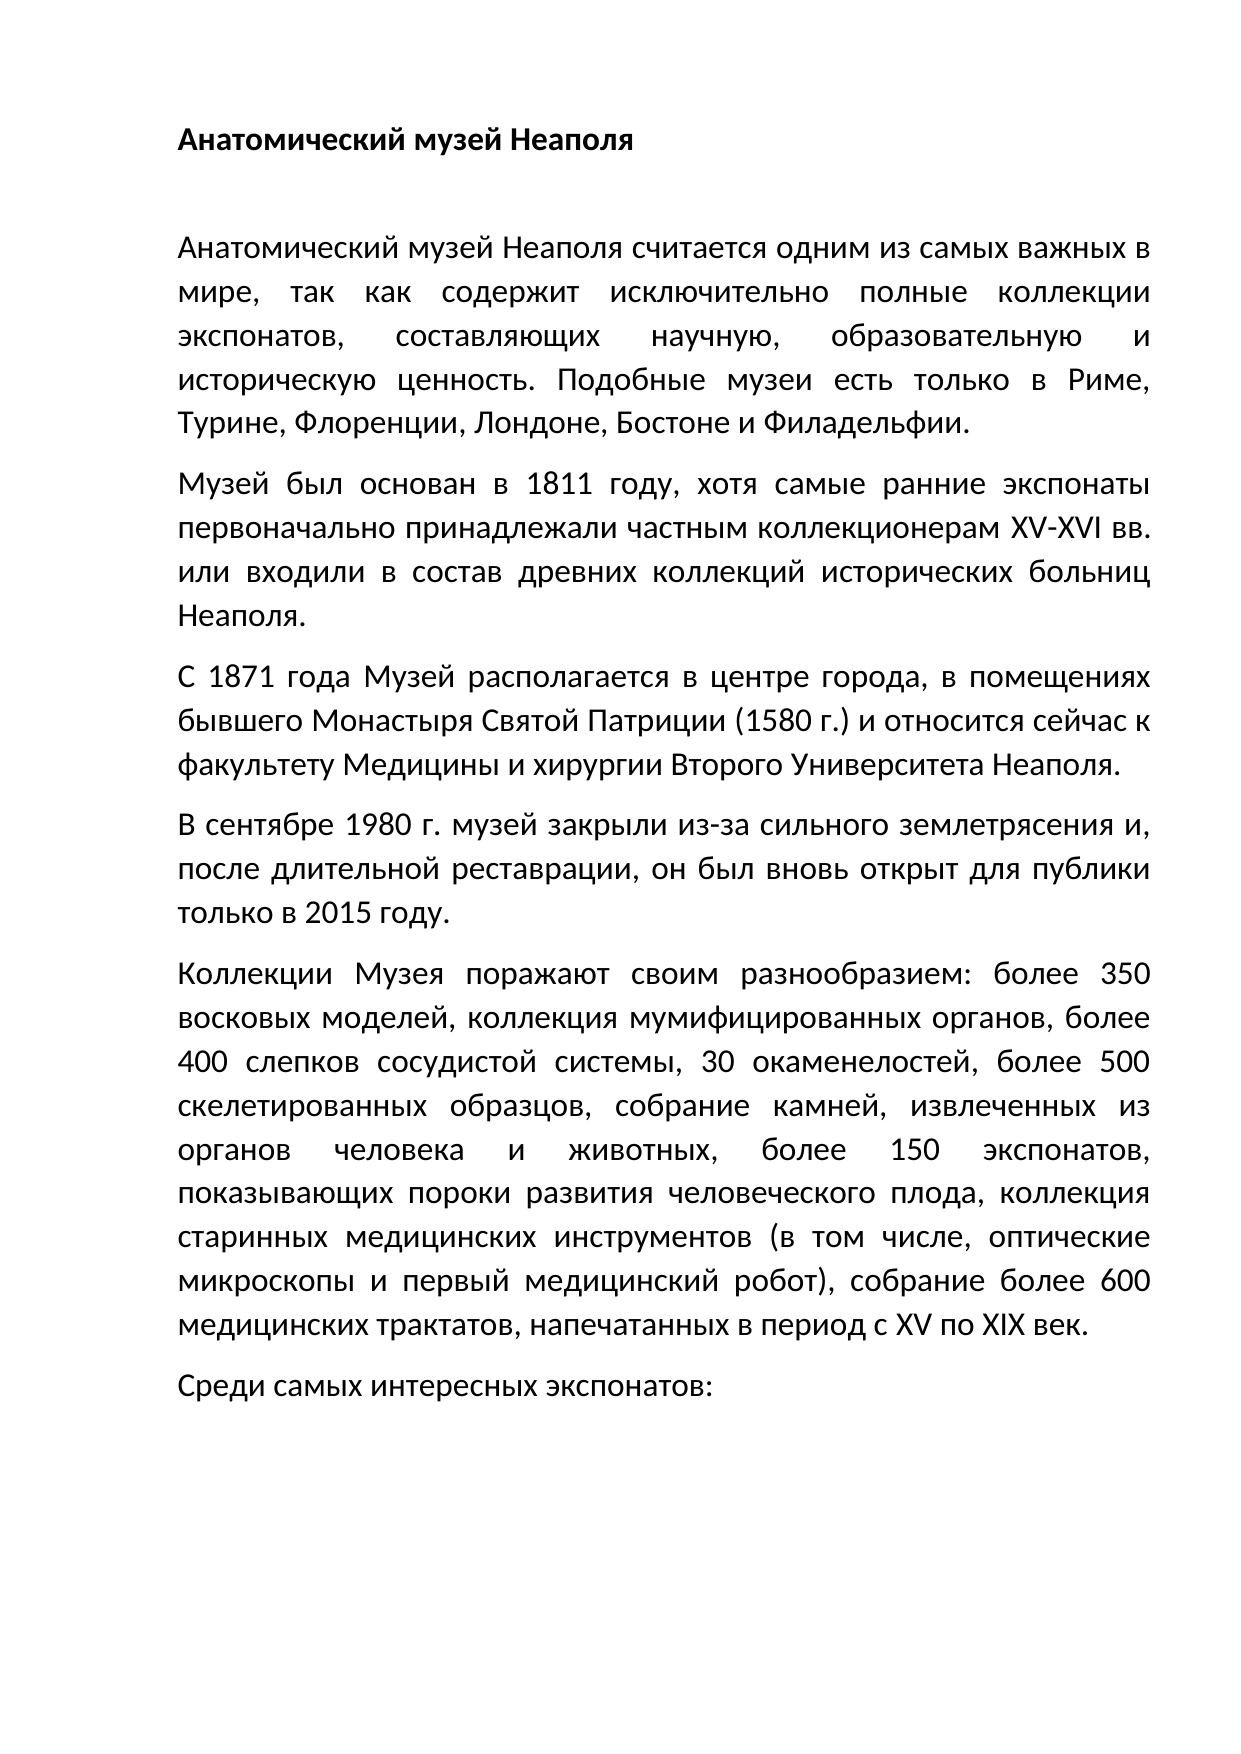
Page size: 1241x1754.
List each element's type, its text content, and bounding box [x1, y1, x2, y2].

text Коллекции Музея поражают своим разнообразием: более 350 восковых моделей, коллекция мумифицированных органов, более 400 слепков сосудистой системы, 30 окаменелостей, более 500 скелетированных образцов, собрание камней, извлеченных из органов человека и животных, более 150 экспонатов, показывающих пороки развития человеческого плода, коллекция старинных медицинских инструментов (в том числе, оптические микроскопы и первый медицинский робот), собрание более 600 медицинских трактатов, напечатанных в период с XV по XIX век. [177, 952, 1152, 1344]
text Анатомический музей Неаполя считается одним из самых важных в мире, так как содержит исключительно полные коллекции экспонатов, составляющих научную, образовательную и историческую ценность. Подобные музеи есть только в Риме, Турине, Флоренции, Лондоне, Бостоне и Филадельфии. [177, 226, 1152, 442]
text С 1871 года Музей располагается в центре города, в помещениях бывшего Монастыря Святой Патриции (1580 г.) и относится сейчас к факультету Медицины и хирургии Второго Университета Неаполя. [177, 654, 1152, 783]
text Среди самых интересных экспонатов: [177, 1364, 1152, 1405]
text Анатомический музей Неаполя [177, 118, 1152, 159]
text В сентябре 1980 г. музей закрыли из-за сильного землетрясения и, после длительной реставрации, он был вновь открыт для публики только в 2015 году. [177, 803, 1152, 932]
text Музей был основан в 1811 году, хотя самые ранние экспонаты первоначально принадлежали частным коллекционерам XV-XVI вв. или входили в состав древних коллекций исторических больниц Неаполя. [177, 462, 1152, 635]
